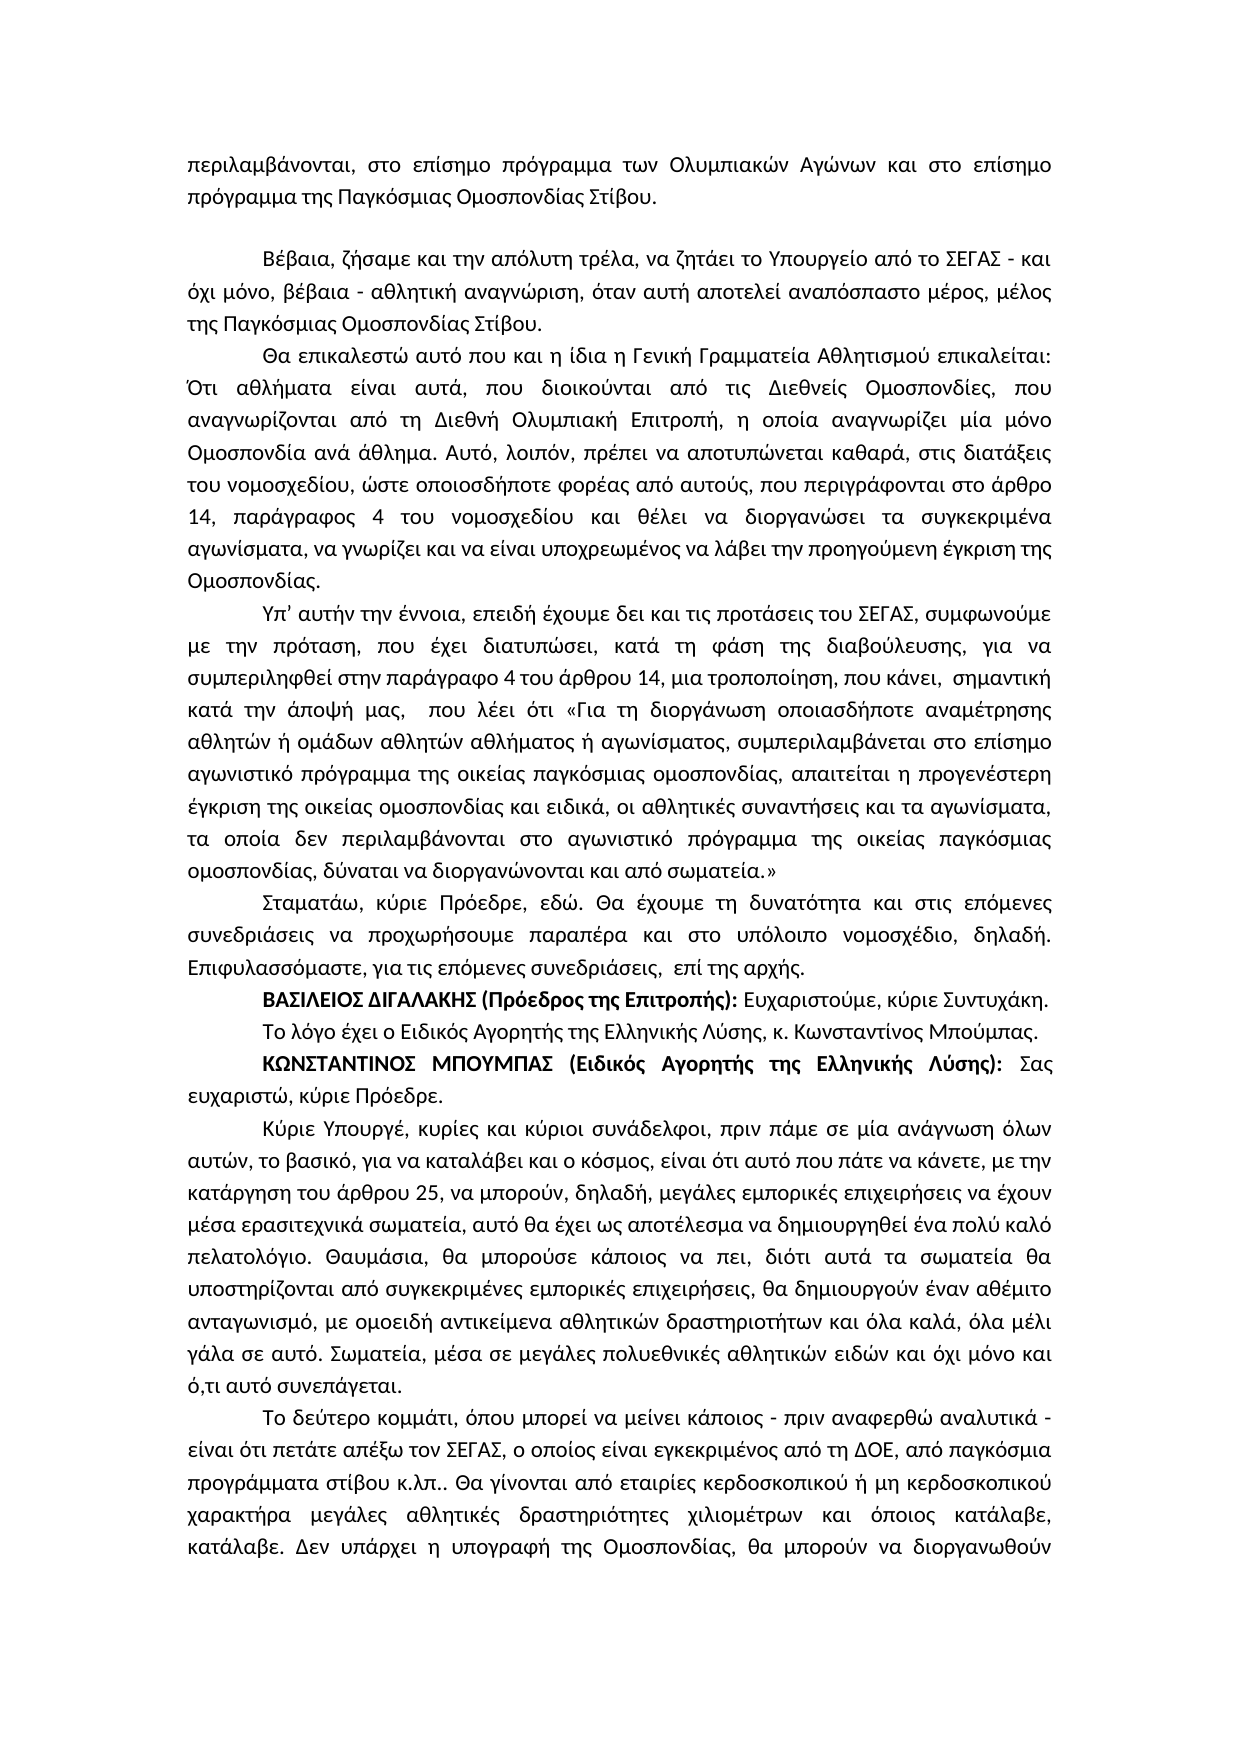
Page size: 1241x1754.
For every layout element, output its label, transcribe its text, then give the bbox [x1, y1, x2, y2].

text ΚΩΝΣΤΑΝΤΙΝΟΣ ΜΠΟΥΜΠΑΣ (Ειδικός Αγορητής της Ελληνικής Λύσης): Σας ευχαριστώ, κύριε Πρόεδρε. [187, 1049, 1053, 1109]
text Υπ’ αυτήν την έννοια, επειδή έχουμε δει και τις προτάσεις του ΣΕΓΑΣ, συμφωνούμε με την πρόταση, που έχει διατυπώσει, κατά τη φάση της διαβούλευσης, για να συμπεριληφθεί στην παράγραφο 4 του άρθρου 14, μια τροποποίηση, που κάνει, σημαντική κατά την άποψή μας, που λέει ότι «Για τη διοργάνωση οποιασδήποτε αναμέτρησης αθλητών ή ομάδων αθλητών αθλήματος ή αγωνίσματος, συμπεριλαμβάνεται στο επίσημο αγωνιστικό πρόγραμμα της οικείας παγκόσμιας ομοσπονδίας, απαιτείται η προγενέστερη έγκριση της οικείας ομοσπονδίας και ειδικά, οι αθλητικές συναντήσεις και τα αγωνίσματα, τα οποία δεν περιλαμβάνονται στο αγωνιστικό πρόγραμμα της οικείας παγκόσμιας ομοσπονδίας, δύναται να διοργανώνονται και από σωματεία.» [187, 599, 1053, 884]
text Το λόγο έχει ο Ειδικός Αγορητής της Ελληνικής Λύσης, κ. Κωνσταντίνος Μπούμπας. [187, 1017, 1053, 1045]
text Σταματάω, κύριε Πρόεδρε, εδώ. Θα έχουμε τη δυνατότητα και στις επόμενες συνεδριάσεις να προχωρήσουμε παραπέρα και στο υπόλοιπο νομοσχέδιο, δηλαδή. Επιφυλασσόμαστε, για τις επόμενες συνεδριάσεις, επί της αρχής. [187, 888, 1053, 981]
text Θα επικαλεστώ αυτό που και η ίδια η Γενική Γραμματεία Αθλητισμού επικαλείται: Ότι αθλήματα είναι αυτά, που διοικούνται από τις Διεθνείς Ομοσπονδίες, που αναγνωρίζονται από τη Διεθνή Ολυμπιακή Επιτροπή, η οποία αναγνωρίζει μία μόνο Ομοσπονδία ανά άθλημα. Αυτό, λοιπόν, πρέπει να αποτυπώνεται καθαρά, στις διατάξεις του νομοσχεδίου, ώστε οποιοσδήποτε φορέας από αυτούς, που περιγράφονται στο άρθρο 14, παράγραφος 4 του νομοσχεδίου και θέλει να διοργανώσει τα συγκεκριμένα αγωνίσματα, να γνωρίζει και να είναι υποχρεωμένος να λάβει την προηγούμενη έγκριση της Ομοσπονδίας. [187, 341, 1053, 594]
text ΒΑΣΙΛΕΙΟΣ ΔΙΓΑΛΑΚΗΣ (Πρόεδρος της Επιτροπής): Ευχαριστούμε, κύριε Συντυχάκη. [187, 985, 1053, 1013]
text Βέβαια, ζήσαμε και την απόλυτη τρέλα, να ζητάει το Υπουργείο από το ΣΕΓΑΣ - και όχι μόνο, βέβαια - αθλητική αναγνώριση, όταν αυτή αποτελεί αναπόσπαστο μέρος, μέλος της Παγκόσμιας Ομοσπονδίας Στίβου. [187, 244, 1053, 337]
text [187, 1403, 1053, 1560]
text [187, 150, 1053, 210]
text Κύριε Υπουργέ, κυρίες και κύριοι συνάδελφοι, πριν πάμε σε μία ανάγνωση όλων αυτών, το βασικό, για να καταλάβει και ο κόσμος, είναι ότι αυτό που πάτε να κάνετε, με την κατάργηση του άρθρου 25, να μπορούν, δηλαδή, μεγάλες εμπορικές επιχειρήσεις να έχουν μέσα ερασιτεχνικά σωματεία, αυτό θα έχει ως αποτέλεσμα να δημιουργηθεί ένα πολύ καλό πελατολόγιο. Θαυμάσια, θα μπορούσε κάποιος να πει, διότι αυτά τα σωματεία θα υποστηρίζονται από συγκεκριμένες εμπορικές επιχειρήσεις, θα δημιουργούν έναν αθέμιτο ανταγωνισμό, με ομοειδή αντικείμενα αθλητικών δραστηριοτήτων και όλα καλά, όλα μέλι γάλα σε αυτό. Σωματεία, μέσα σε μεγάλες πολυεθνικές αθλητικών ειδών και όχι μόνο και ό,τι αυτό συνεπάγεται. [187, 1114, 1053, 1399]
